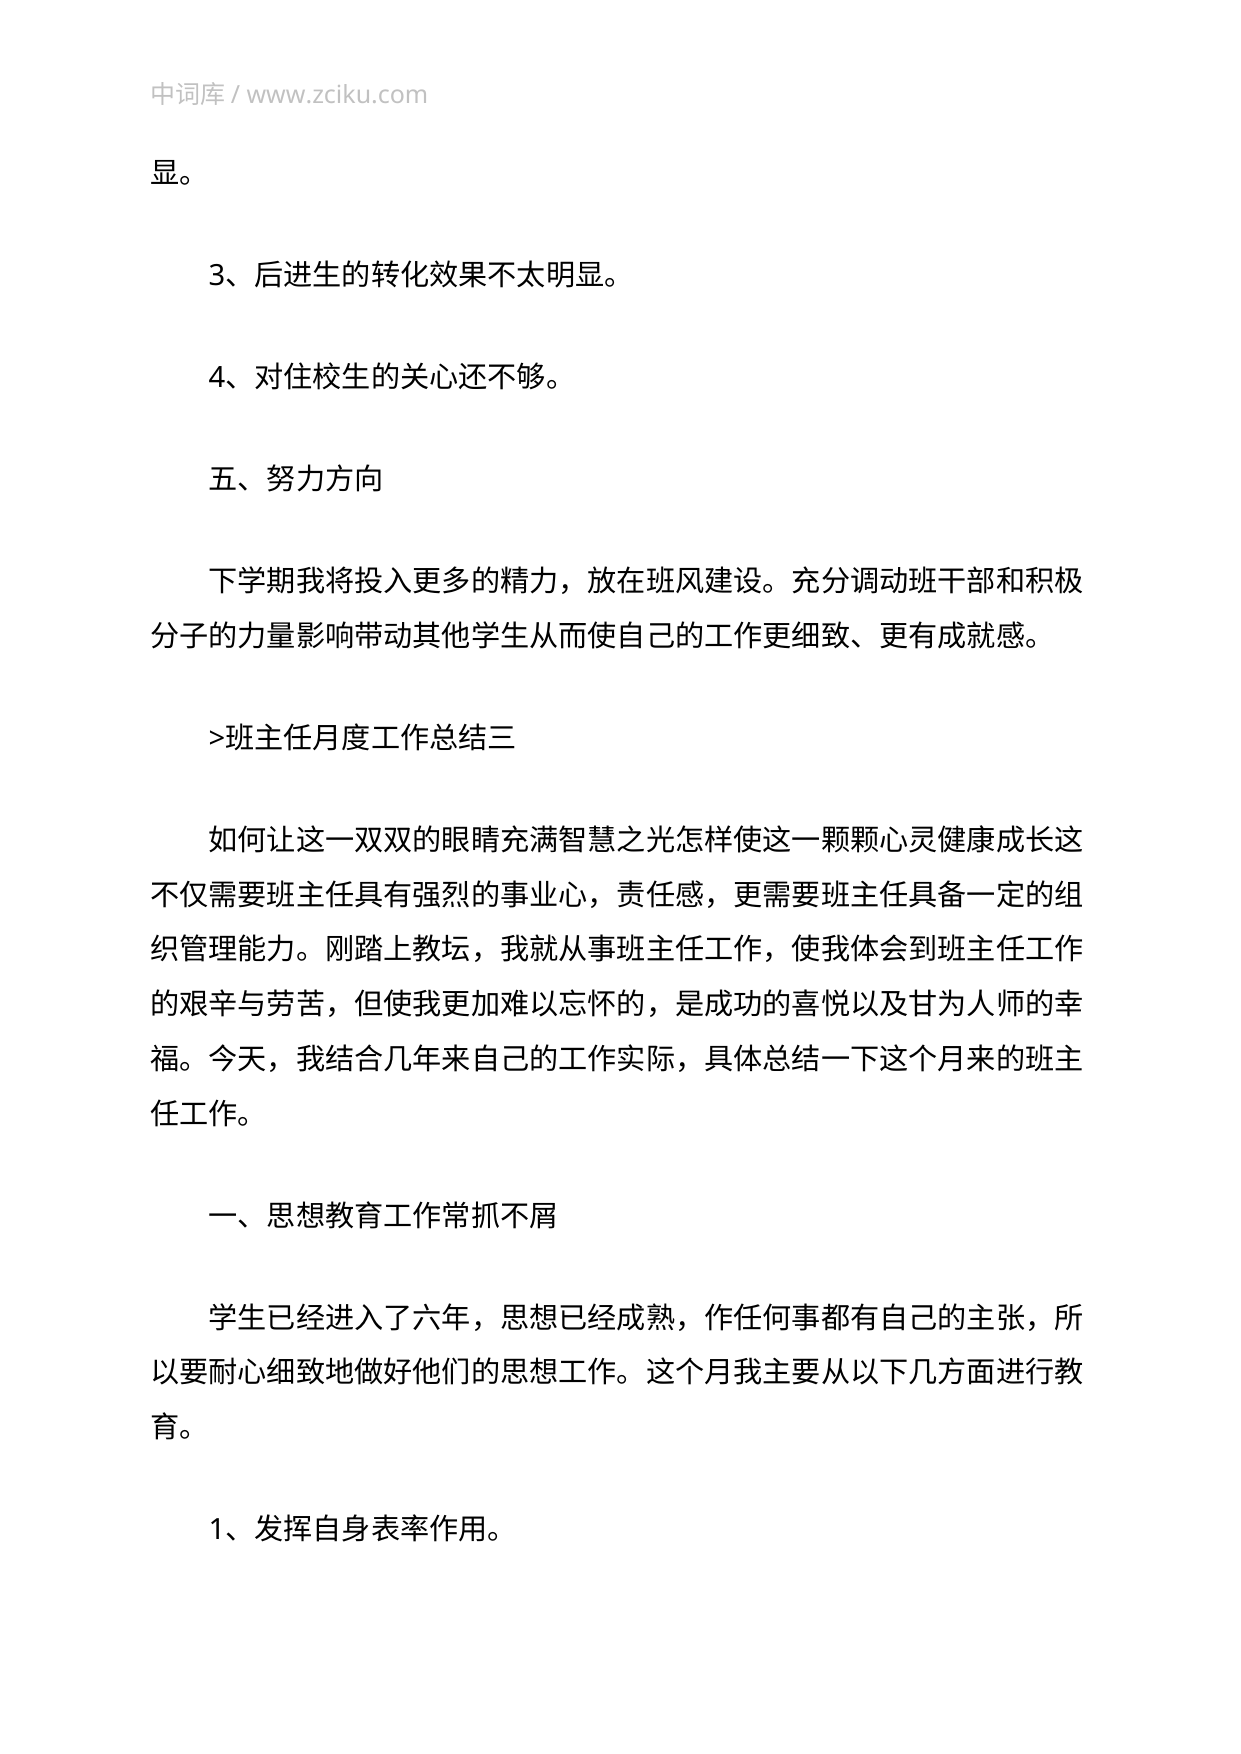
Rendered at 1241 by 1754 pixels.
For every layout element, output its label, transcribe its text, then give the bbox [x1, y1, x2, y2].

text 一、思想教育工作常抓不屑 [150, 1192, 1090, 1235]
text >班主任月度工作总结三 [150, 714, 1090, 757]
text 3、后进生的转化效果不太明显。 [150, 252, 1090, 294]
text 4、对住校生的关心还不够。 [150, 354, 1090, 396]
text 学生已经进入了六年，思想已经成熟，作任何事都有自己的主张，所以要耐心细致地做好他们的思想工作。这个月我主要从以下几方面进行教育。 [150, 1294, 1090, 1446]
text 五、努力方向 [150, 456, 1090, 498]
text 下学期我将投入更多的精力，放在班风建设。充分调动班干部和积极分子的力量影响带动其他学生从而使自己的工作更细致、更有成就感。 [150, 557, 1090, 655]
text 如何让这一双双的眼睛充满智慧之光怎样使这一颗颗心灵健康成长这不仅需要班主任具有强烈的事业心，责任感，更需要班主任具备一定的组织管理能力。刚踏上教坛，我就从事班主任工作，使我体会到班主任工作的艰辛与劳苦，但使我更加难以忘怀的，是成功的喜悦以及甘为人师的幸福。今天，我结合几年来自己的工作实际，具体总结一下这个月来的班主任工作。 [150, 816, 1090, 1133]
text 1、发挥自身表率作用。 [150, 1506, 1090, 1548]
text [150, 150, 1090, 192]
